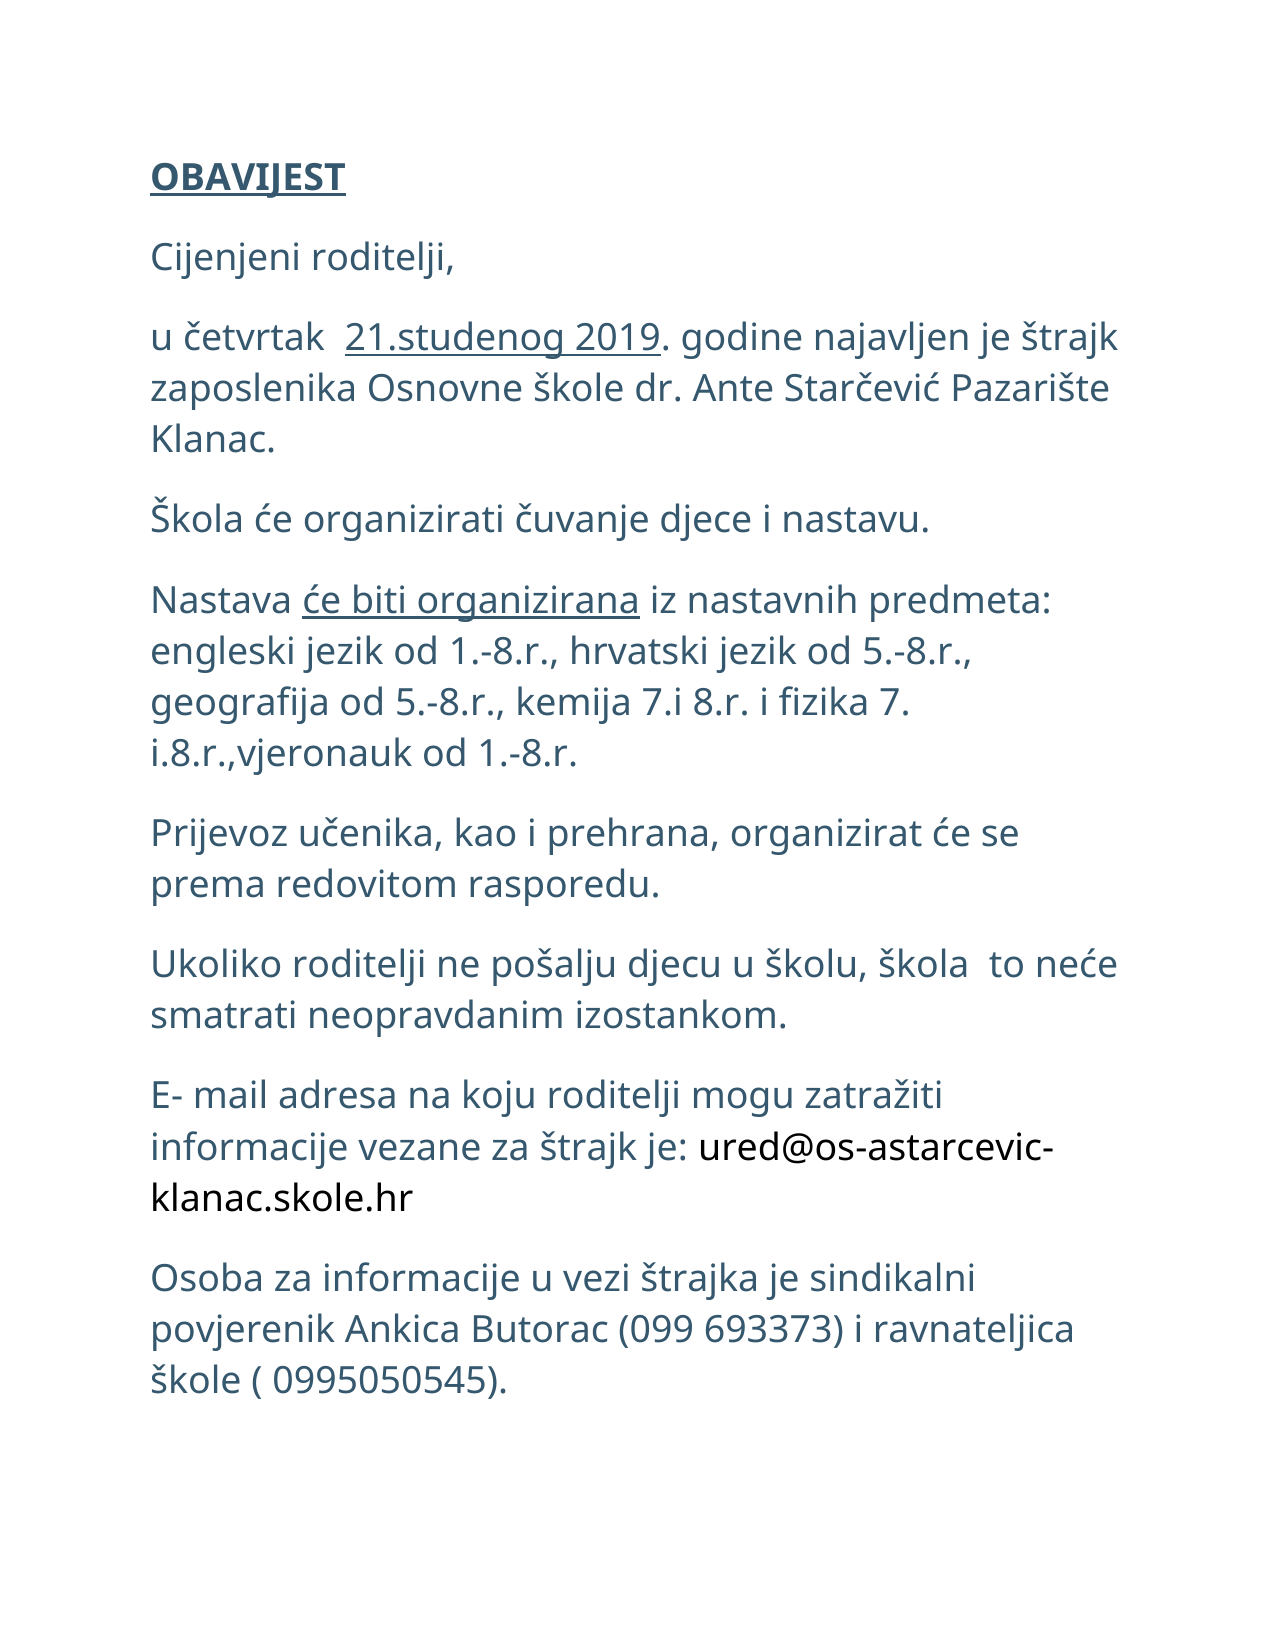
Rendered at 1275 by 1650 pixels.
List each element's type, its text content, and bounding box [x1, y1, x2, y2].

text u četvrtak 21.studenog 2019. godine najavljen je štrajk zaposlenika Osnovne škole dr. Ante Starčević Pazarište Klanac. [150, 310, 1125, 463]
text E- mail adresa na koju roditelji mogu zatražiti informacije vezane za štrajk je: ured@os-astarcevic-klanac.skole.hr [150, 1069, 1125, 1222]
text Osoba za informacije u vezi štrajka je sindikalni povjerenik Ankica Butorac (099 693373) i ravnateljica škole ( 0995050545). [150, 1251, 1125, 1404]
text OBAVIJEST [150, 150, 1125, 201]
text Nastava će biti organizirana iz nastavnih predmeta: engleski jezik od 1.-8.r., hrvatski jezik od 5.-8.r., geografija od 5.-8.r., kemija 7.i 8.r. i fizika 7. i.8.r.,vjeronauk od 1.-8.r. [150, 573, 1125, 777]
text Cijenjeni roditelji, [150, 230, 1125, 281]
text Škola će organizirati čuvanje djece i nastavu. [150, 493, 1125, 544]
text Ukoliko roditelji ne pošalju djecu u školu, škola to neće smatrati neopravdanim izostankom. [150, 937, 1125, 1039]
text Prijevoz učenika, kao i prehrana, organizirat će se prema redovitom rasporedu. [150, 806, 1125, 908]
